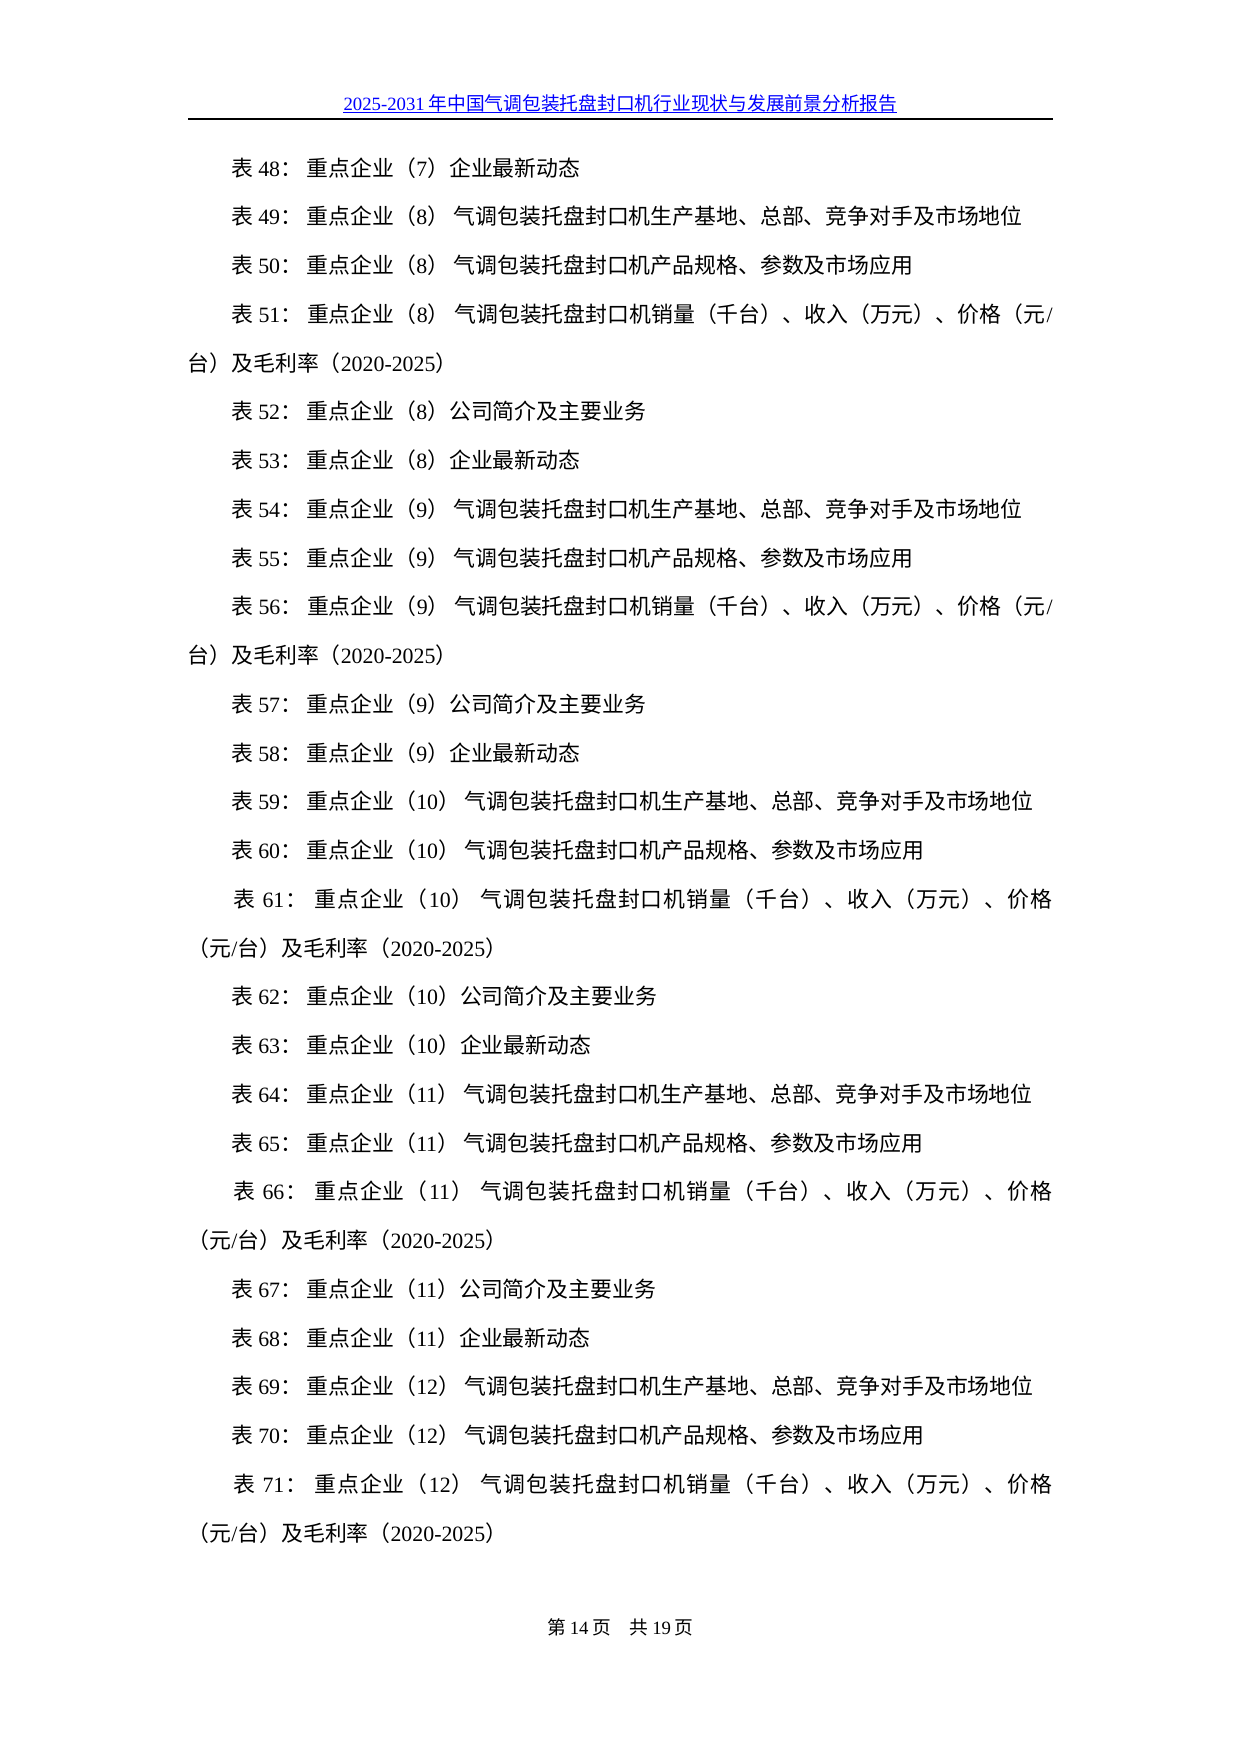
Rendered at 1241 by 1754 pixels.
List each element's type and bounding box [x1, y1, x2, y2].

text [187, 150, 1053, 1548]
